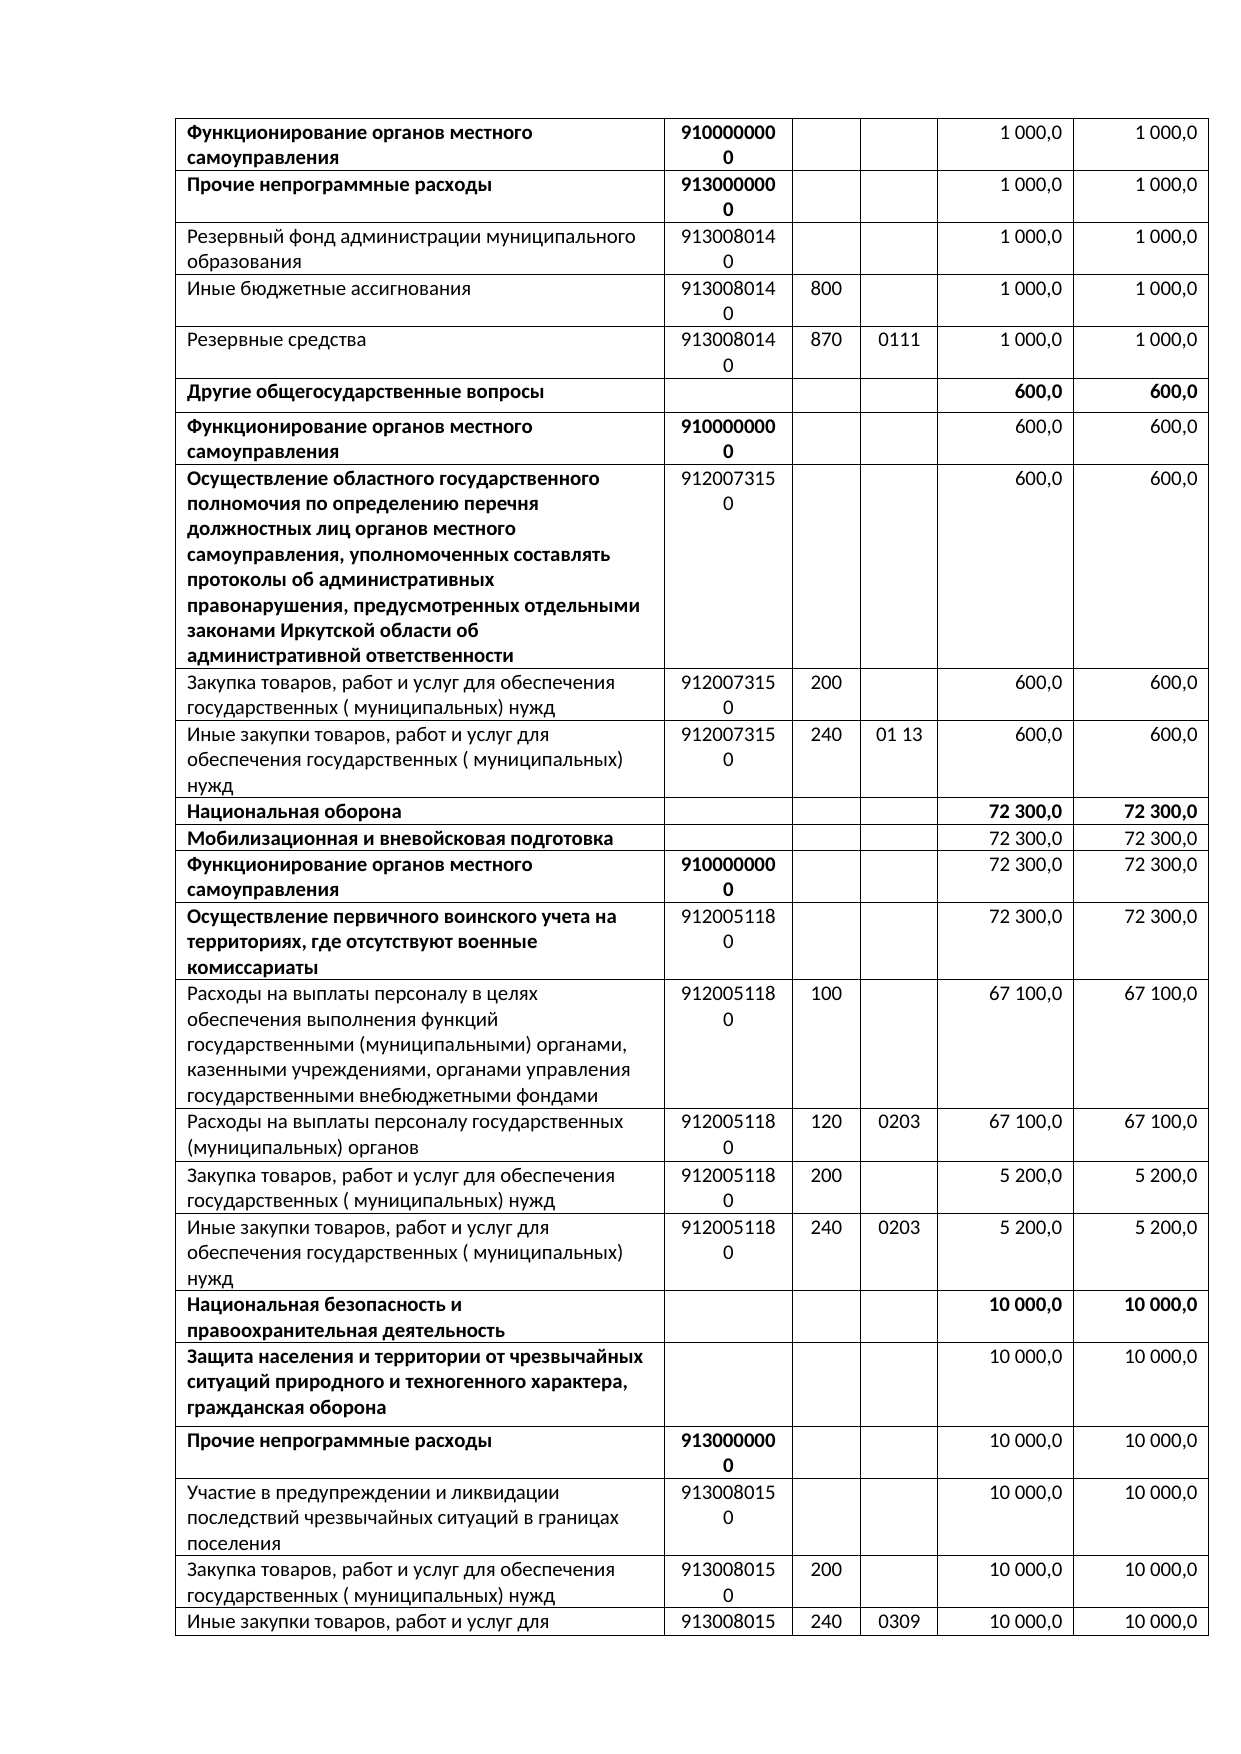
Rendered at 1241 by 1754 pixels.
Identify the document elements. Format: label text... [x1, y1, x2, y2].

table_cell 9100000000 [665, 413, 792, 464]
table_cell 5 200,0 [1074, 1162, 1208, 1213]
table_cell Резервные средства [176, 327, 664, 377]
table_cell 9100000000 [665, 119, 792, 170]
table_cell 01 13 [861, 721, 937, 797]
table_cell 9130080140 [665, 275, 792, 326]
table_cell 0203 [861, 1109, 937, 1161]
table_cell [665, 825, 792, 850]
table_cell 9120051180 [665, 980, 792, 1107]
table_cell 870 [793, 327, 860, 377]
table_cell [793, 825, 860, 850]
table_cell 1 000,0 [1074, 119, 1208, 170]
table_cell 10 000,0 [938, 1479, 1073, 1555]
table_cell 1 000,0 [1074, 223, 1208, 274]
table_cell 10 000,0 [1074, 1556, 1208, 1607]
table_cell [665, 379, 792, 412]
table_cell 72 300,0 [938, 851, 1073, 902]
table_cell 5 200,0 [1074, 1214, 1208, 1290]
table_cell 600,0 [938, 721, 1073, 797]
table_cell 9120051180 [665, 1214, 792, 1290]
table_cell [793, 119, 860, 170]
table_cell [793, 379, 860, 412]
table_cell 100 [793, 980, 860, 1107]
table_cell [861, 1479, 937, 1555]
table_cell 9130080140 [665, 327, 792, 377]
table_cell [793, 903, 860, 979]
table_cell 9130080150 [665, 1608, 792, 1635]
table_cell 1 000,0 [938, 171, 1073, 222]
table_cell [861, 903, 937, 979]
table_cell Функционирование органов местного самоуправления [176, 413, 664, 464]
table_cell 240 [793, 1608, 860, 1635]
table_cell [861, 980, 937, 1107]
table_cell Закупка товаров, работ и услуг для обеспечения государственных ( муниципальных) нужд [176, 669, 664, 720]
table_cell [793, 465, 860, 668]
table_cell 67 100,0 [1074, 980, 1208, 1107]
table_cell 72 300,0 [1074, 798, 1208, 824]
table_cell Осуществление первичного воинского учета на территориях, где отсутствуют военные комиссариаты [176, 903, 664, 979]
table_cell 1 000,0 [1074, 171, 1208, 222]
table_cell 1 000,0 [938, 275, 1073, 326]
table_cell 9130080150 [665, 1556, 792, 1607]
table_cell [793, 223, 860, 274]
table_cell Закупка товаров, работ и услуг для обеспечения государственных ( муниципальных) нужд [176, 1162, 664, 1213]
table_cell [861, 1291, 937, 1342]
table_cell 200 [793, 1162, 860, 1213]
table_cell 0309 [861, 1608, 937, 1635]
table_cell [861, 825, 937, 850]
table_cell Осуществление областного государственного полномочия по определению перечня должностных лиц органов местного самоуправления, уполномоченных составлять протоколы об административных правонарушения, предусмотренных отдельными законами Иркутской области об административной ответственности [176, 465, 664, 668]
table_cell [176, 1608, 664, 1635]
table_cell 0203 [861, 1214, 937, 1290]
table_cell [861, 1343, 937, 1426]
table_cell Функционирование органов местного самоуправления [176, 119, 664, 170]
table_cell 9120073150 [665, 721, 792, 797]
table_cell 10 000,0 [938, 1291, 1073, 1342]
table_cell [861, 275, 937, 326]
table_cell 800 [793, 275, 860, 326]
table_cell 72 300,0 [1074, 851, 1208, 902]
table_cell 600,0 [1074, 465, 1208, 668]
table_cell [861, 465, 937, 668]
table_cell 9130000000 [665, 1427, 792, 1478]
table_cell 240 [793, 1214, 860, 1290]
table_cell [793, 1343, 860, 1426]
table_cell 9120051180 [665, 1162, 792, 1213]
table_cell 10 000,0 [1074, 1427, 1208, 1478]
table_cell Иные закупки товаров, работ и услуг для обеспечения государственных ( муниципальных) нужд [176, 1214, 664, 1290]
table_cell 5 200,0 [938, 1162, 1073, 1213]
table_cell 10 000,0 [1074, 1608, 1208, 1635]
table_cell [793, 413, 860, 464]
table_cell 240 [793, 721, 860, 797]
table_cell 9120073150 [665, 669, 792, 720]
table_cell [793, 1479, 860, 1555]
table_cell [665, 1291, 792, 1342]
table_cell 10 000,0 [1074, 1479, 1208, 1555]
table_cell 200 [793, 1556, 860, 1607]
table_cell 9130000000 [665, 171, 792, 222]
table_cell Другие общегосударственные вопросы [176, 379, 664, 412]
table_cell 67 100,0 [938, 980, 1073, 1107]
table_cell 600,0 [938, 669, 1073, 720]
table_cell Защита населения и территории от чрезвычайных ситуаций природного и техногенного характера, гражданская оборона [176, 1343, 664, 1426]
table_cell 5 200,0 [938, 1214, 1073, 1290]
table_cell [861, 1162, 937, 1213]
table_cell [861, 171, 937, 222]
table_cell Иные закупки товаров, работ и услуг для обеспечения государственных ( муниципальных) нужд [176, 721, 664, 797]
table_cell [861, 379, 937, 412]
table_cell [665, 1343, 792, 1426]
table_cell 72 300,0 [938, 903, 1073, 979]
table_cell [861, 1556, 937, 1607]
table_cell Расходы на выплаты персоналу государственных (муниципальных) органов [176, 1109, 664, 1161]
table_cell 9130080140 [665, 223, 792, 274]
table_cell [793, 851, 860, 902]
table_cell 600,0 [1074, 413, 1208, 464]
table_cell [793, 1427, 860, 1478]
table_cell 600,0 [1074, 379, 1208, 412]
table_cell Прочие непрограммные расходы [176, 171, 664, 222]
table_cell [861, 851, 937, 902]
table_cell 9120073150 [665, 465, 792, 668]
table_cell [861, 223, 937, 274]
table_cell [793, 1291, 860, 1342]
table_cell Мобилизационная и вневойсковая подготовка [176, 825, 664, 850]
table_cell [861, 1427, 937, 1478]
table_cell 9120051180 [665, 1109, 792, 1161]
table_cell Резервный фонд администрации муниципального образования [176, 223, 664, 274]
table_cell [793, 798, 860, 824]
table_cell 600,0 [1074, 669, 1208, 720]
table_cell 0111 [861, 327, 937, 377]
table_cell 10 000,0 [938, 1556, 1073, 1607]
table_cell 600,0 [938, 465, 1073, 668]
table_cell 9120051180 [665, 903, 792, 979]
table_cell 200 [793, 669, 860, 720]
table_cell 67 100,0 [1074, 1109, 1208, 1161]
table_cell Иные бюджетные ассигнования [176, 275, 664, 326]
table_cell 9100000000 [665, 851, 792, 902]
table_cell 10 000,0 [938, 1343, 1073, 1426]
table_cell 9130080150 [665, 1479, 792, 1555]
table_cell 1 000,0 [1074, 327, 1208, 377]
table_cell 72 300,0 [938, 798, 1073, 824]
table_cell Участие в предупреждении и ликвидации последствий чрезвычайных ситуаций в границах поселения [176, 1479, 664, 1555]
table_cell Национальная безопасность и правоохранительная деятельность [176, 1291, 664, 1342]
table_cell Прочие непрограммные расходы [176, 1427, 664, 1478]
table_cell Функционирование органов местного самоуправления [176, 851, 664, 902]
table_cell [861, 119, 937, 170]
table_cell 120 [793, 1109, 860, 1161]
table_cell 1 000,0 [1074, 275, 1208, 326]
table_cell Национальная оборона [176, 798, 664, 824]
table_cell Закупка товаров, работ и услуг для обеспечения государственных ( муниципальных) нужд [176, 1556, 664, 1607]
table_cell 10 000,0 [938, 1427, 1073, 1478]
table_cell 1 000,0 [938, 327, 1073, 377]
table_cell 10 000,0 [1074, 1291, 1208, 1342]
table_cell 600,0 [938, 379, 1073, 412]
table_cell [861, 798, 937, 824]
table_cell [861, 413, 937, 464]
table_cell 600,0 [938, 413, 1073, 464]
table_cell [793, 171, 860, 222]
table_cell 10 000,0 [938, 1608, 1073, 1635]
table_cell 67 100,0 [938, 1109, 1073, 1161]
table_cell Расходы на выплаты персоналу в целях обеспечения выполнения функций государственными (муниципальными) органами, казенными учреждениями, органами управления государственными внебюджетными фондами [176, 980, 664, 1107]
table_cell 600,0 [1074, 721, 1208, 797]
table_cell 72 300,0 [1074, 825, 1208, 850]
table_cell [861, 669, 937, 720]
table_cell 72 300,0 [938, 825, 1073, 850]
table_cell 10 000,0 [1074, 1343, 1208, 1426]
table_cell 72 300,0 [1074, 903, 1208, 979]
table_cell [665, 798, 792, 824]
table_cell 1 000,0 [938, 119, 1073, 170]
table_cell 1 000,0 [938, 223, 1073, 274]
